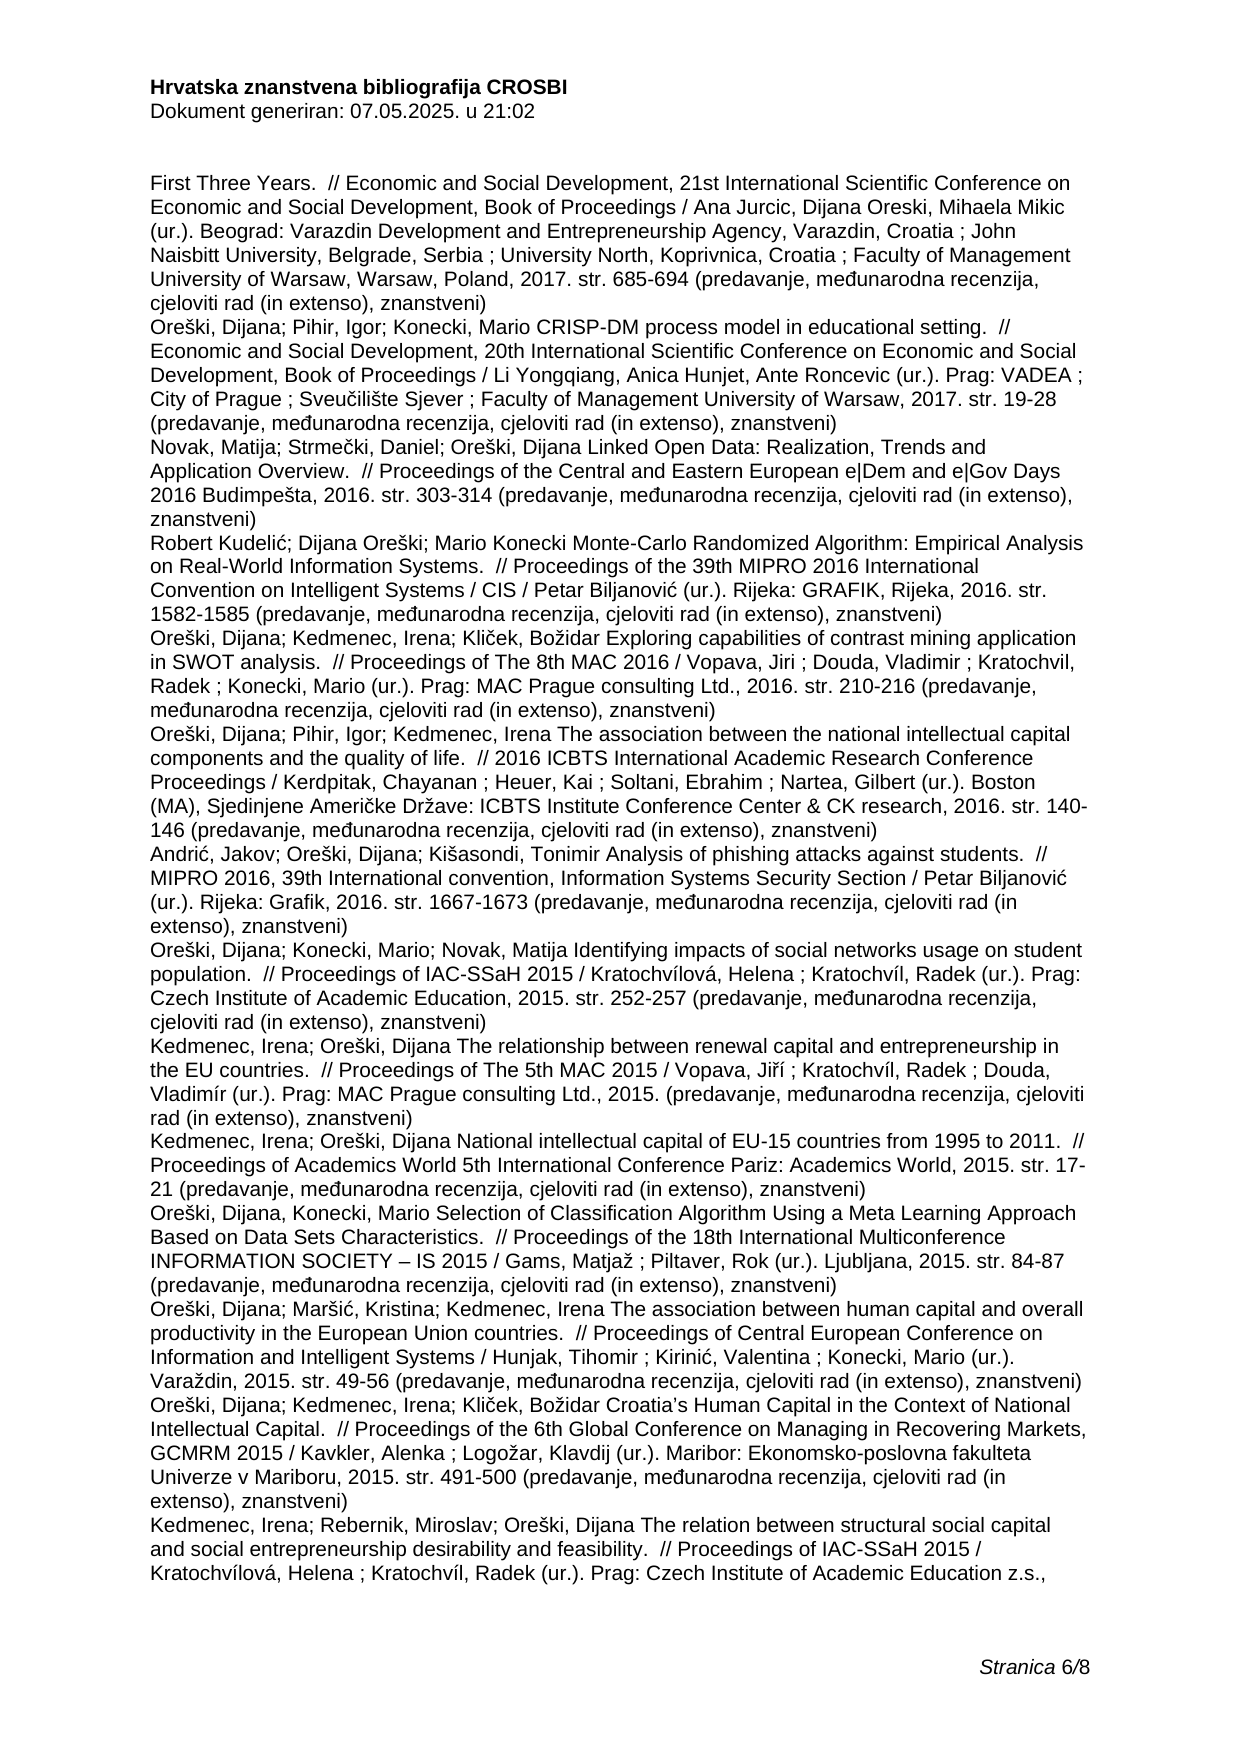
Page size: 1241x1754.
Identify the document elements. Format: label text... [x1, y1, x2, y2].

text Novak, Matija; Strmečki, Daniel; Oreški, Dijana [150, 434, 1090, 530]
text Oreški, Dijana; Kedmenec, Irena; Kliček, Božidar [150, 1393, 1090, 1513]
text Andrić, Jakov; Oreški, Dijana; Kišasondi, Tonimir [150, 842, 1090, 938]
text Oreški, Dijana, Konecki, Mario [150, 1201, 1090, 1297]
text Oreški, Dijana; Maršić, Kristina; Kedmenec, Irena [150, 1297, 1090, 1393]
text Oreški, Dijana; Pihir, Igor; Konecki, Mario [150, 315, 1090, 434]
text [150, 1513, 1090, 1584]
text Oreški, Dijana; Pihir, Igor; Kedmenec, Irena [150, 722, 1090, 842]
text Oreški, Dijana; Kedmenec, Irena; Kliček, Božidar [150, 626, 1090, 722]
text Kedmenec, Irena; Oreški, Dijana [150, 1129, 1090, 1201]
text Oreški, Dijana; Konecki, Mario; Novak, Matija [150, 938, 1090, 1033]
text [150, 171, 1090, 315]
text Robert Kudelić; Dijana Oreški; Mario Konecki [150, 530, 1090, 626]
text Kedmenec, Irena; Oreški, Dijana [150, 1033, 1090, 1129]
